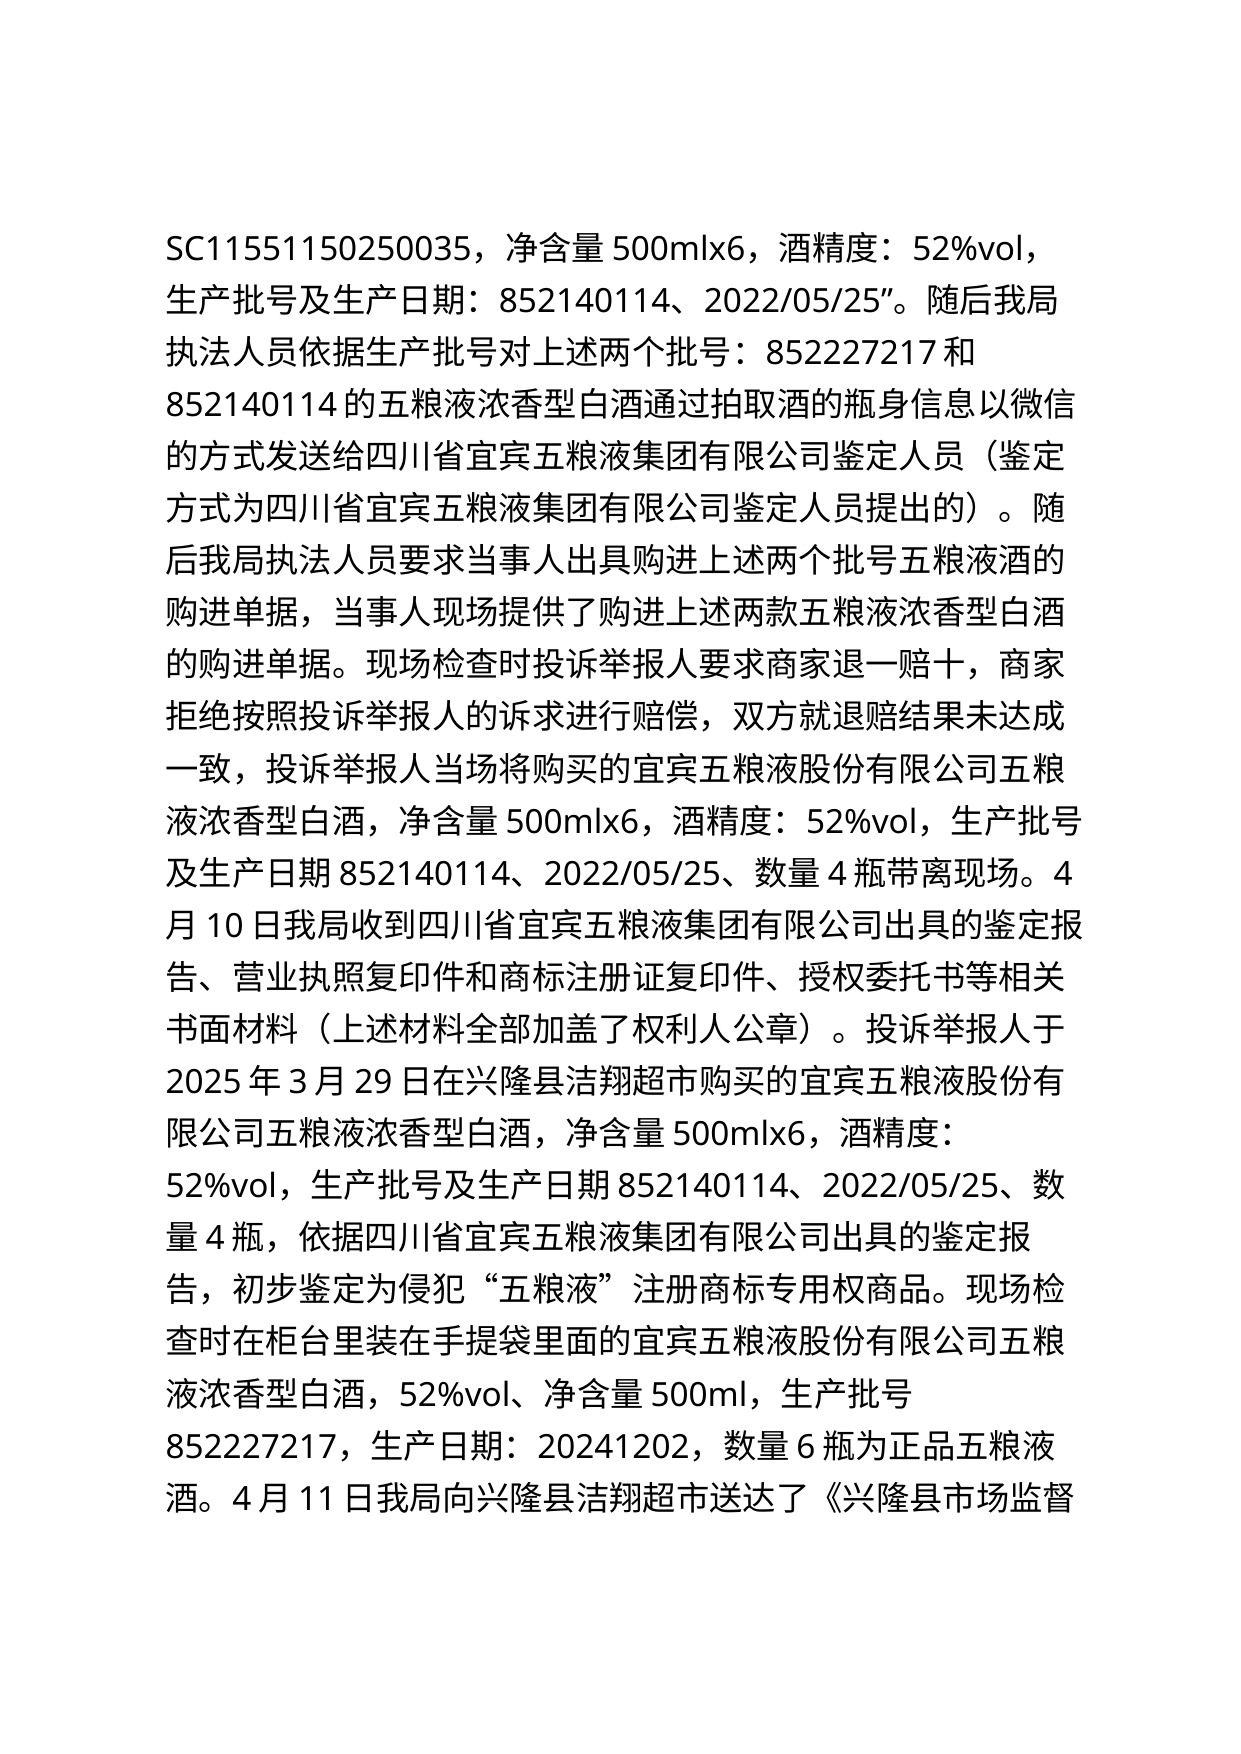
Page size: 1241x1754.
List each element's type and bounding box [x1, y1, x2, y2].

text [165, 218, 1087, 1521]
